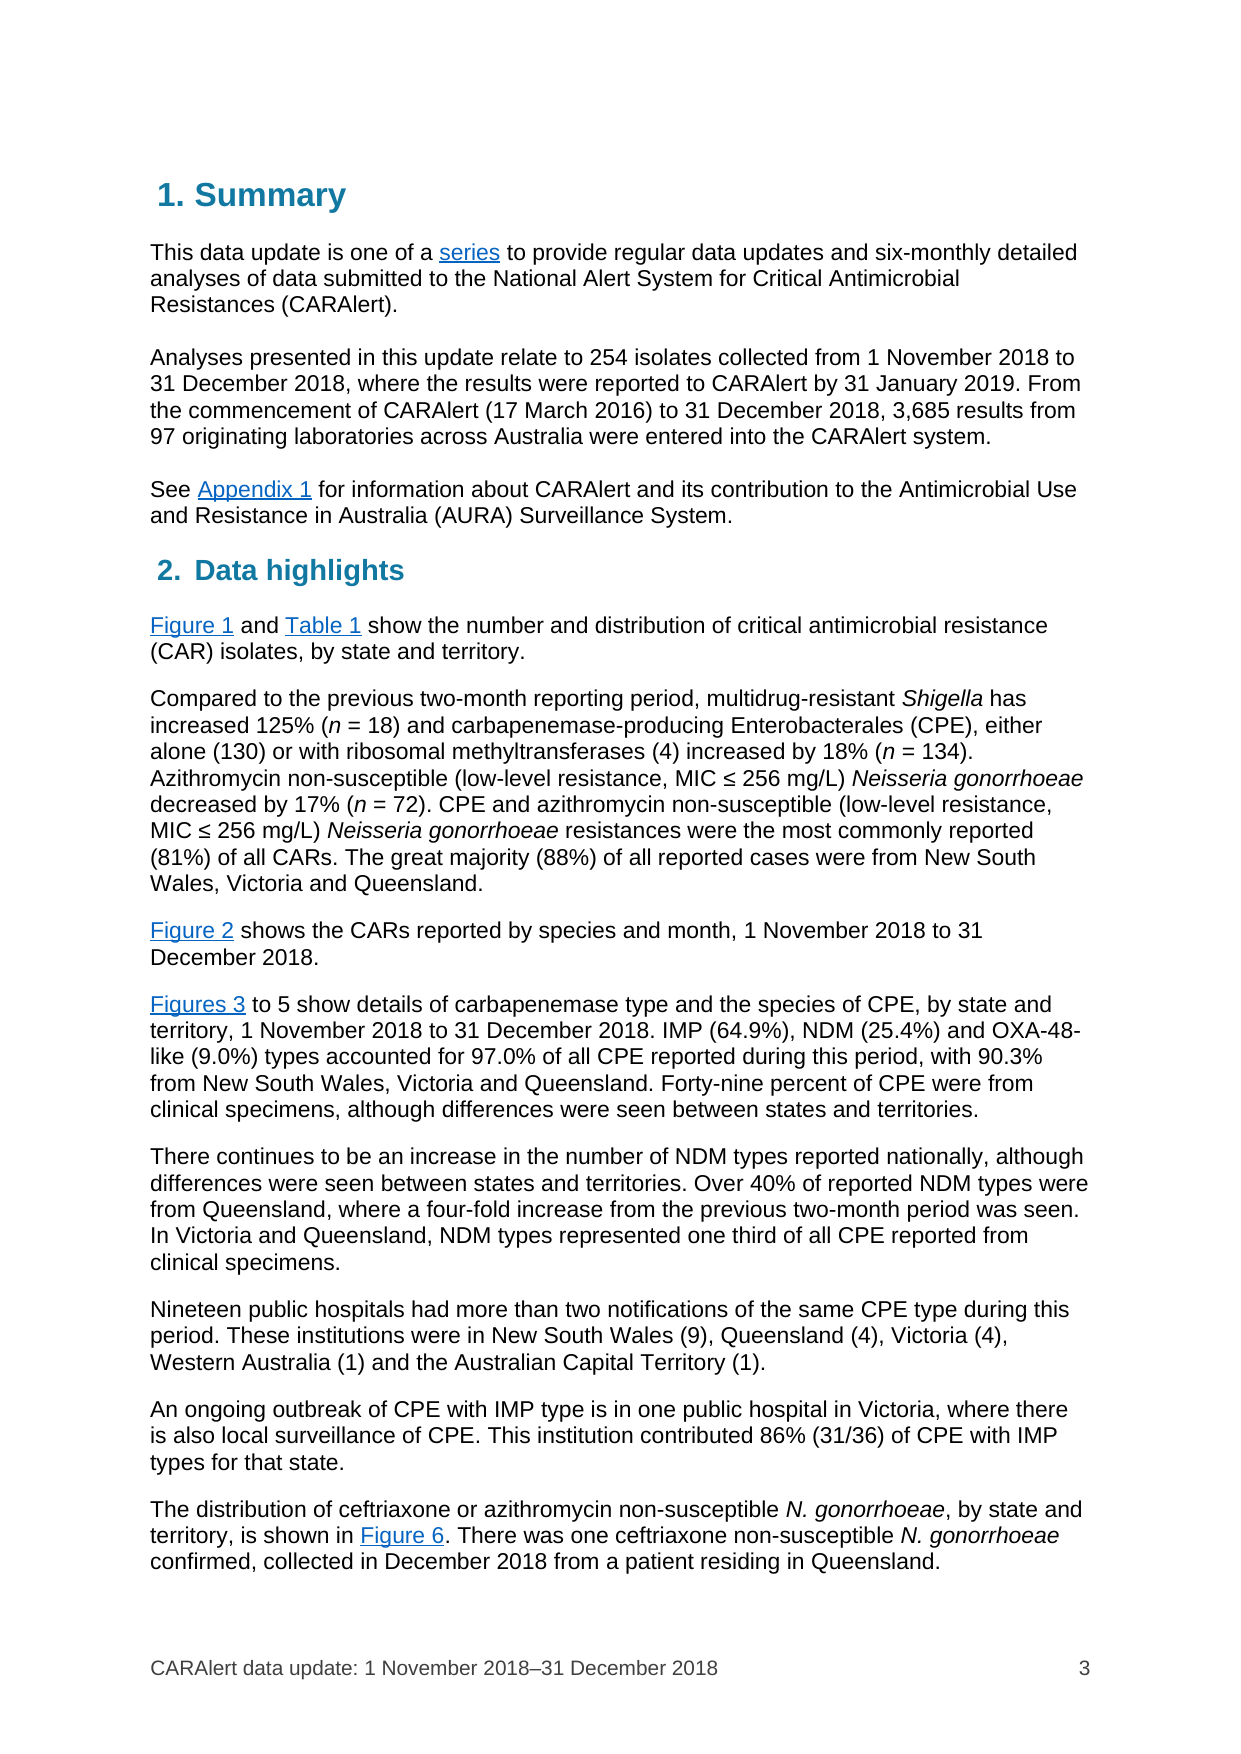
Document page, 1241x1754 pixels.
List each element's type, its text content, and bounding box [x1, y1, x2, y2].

text This data update is one of a series to provide regular data updates and six-monthly detailed analyses of data submitted to the National Alert System for Critical Antimicrobial Resistances (CARAlert). [150, 238, 1090, 317]
text Figure 2 shows the CARs reported by species and month, 1 November 2018 to 31 December 2018. [150, 917, 1090, 970]
text See Appendix 1 for information about CARAlert and its contribution to the Antimicrobial Use and Resistance in Australia (AURA) Surveillance System. [150, 476, 1090, 528]
subtitle Data highlights [157, 553, 1090, 587]
text Figure 1 and Table 1 show the number and distribution of critical antimicrobial resistance (CAR) isolates, by state and territory. [150, 612, 1090, 664]
text There continues to be an increase in the number of NDM types reported nationally, although differences were seen between states and territories. Over 40% of reported NDM types were from Queensland, where a four-fold increase from the previous two-month period was seen. In Victoria and Queensland, NDM types represented one third of all CPE reported from clinical specimens. [150, 1143, 1090, 1275]
text Figures 3 to 5 show details of carbapenemase type and the species of CPE, by state and territory, 1 November 2018 to 31 December 2018. IMP (64.9%), NDM (25.4%) and OXA-48-like (9.0%) types accounted for 97.0% of all CPE reported during this period, with 90.3% from New South Wales, Victoria and Queensland. Forty-nine percent of CPE were from clinical specimens, although differences were seen between states and territories. [150, 991, 1090, 1122]
subtitle Summary [157, 175, 1090, 213]
text Analyses presented in this update relate to 254 isolates collected from 1 November 2018 to 31 December 2018, where the results were reported to CARAlert by 31 January 2019. From the commencement of CARAlert (17 March 2016) to 31 December 2018, 3,685 results from 97 originating laboratories across Australia were entered into the CARAlert system. [150, 344, 1090, 449]
text The distribution of ceftriaxone or azithromycin non-susceptible N. gonorrhoeae, by state and territory, is shown in Figure 6. There was one ceftriaxone non-susceptible N. gonorrhoeae confirmed, collected in December 2018 from a patient residing in Queensland. [150, 1496, 1090, 1575]
text Compared to the previous two-month reporting period, multidrug-resistant Shigella has increased 125% (n = 18) and carbapenemase-producing Enterobacterales (CPE), either alone (130) or with ribosomal methyltransferases (4) increased by 18% (n = 134). Azithromycin non-susceptible (low-level resistance, MIC ≤ 256 mg/L) Neisseria gonorrhoeae decreased by 17% (n = 72). CPE and azithromycin non-susceptible (low-level resistance, MIC ≤ 256 mg/L) Neisseria gonorrhoeae resistances were the most commonly reported (81%) of all CARs. The great majority (88%) of all reported cases were from New South Wales, Victoria and Queensland. [150, 685, 1090, 896]
text An ongoing outbreak of CPE with IMP type is in one public hospital in Victoria, where there is also local surveillance of CPE. This institution contributed 86% (31/36) of CPE with IMP types for that state. [150, 1396, 1090, 1475]
text Nineteen public hospitals had more than two notifications of the same CPE type during this period. These institutions were in New South Wales (9), Queensland (4), Victoria (4), Western Australia (1) and the Australian Capital Territory (1). [150, 1296, 1090, 1375]
